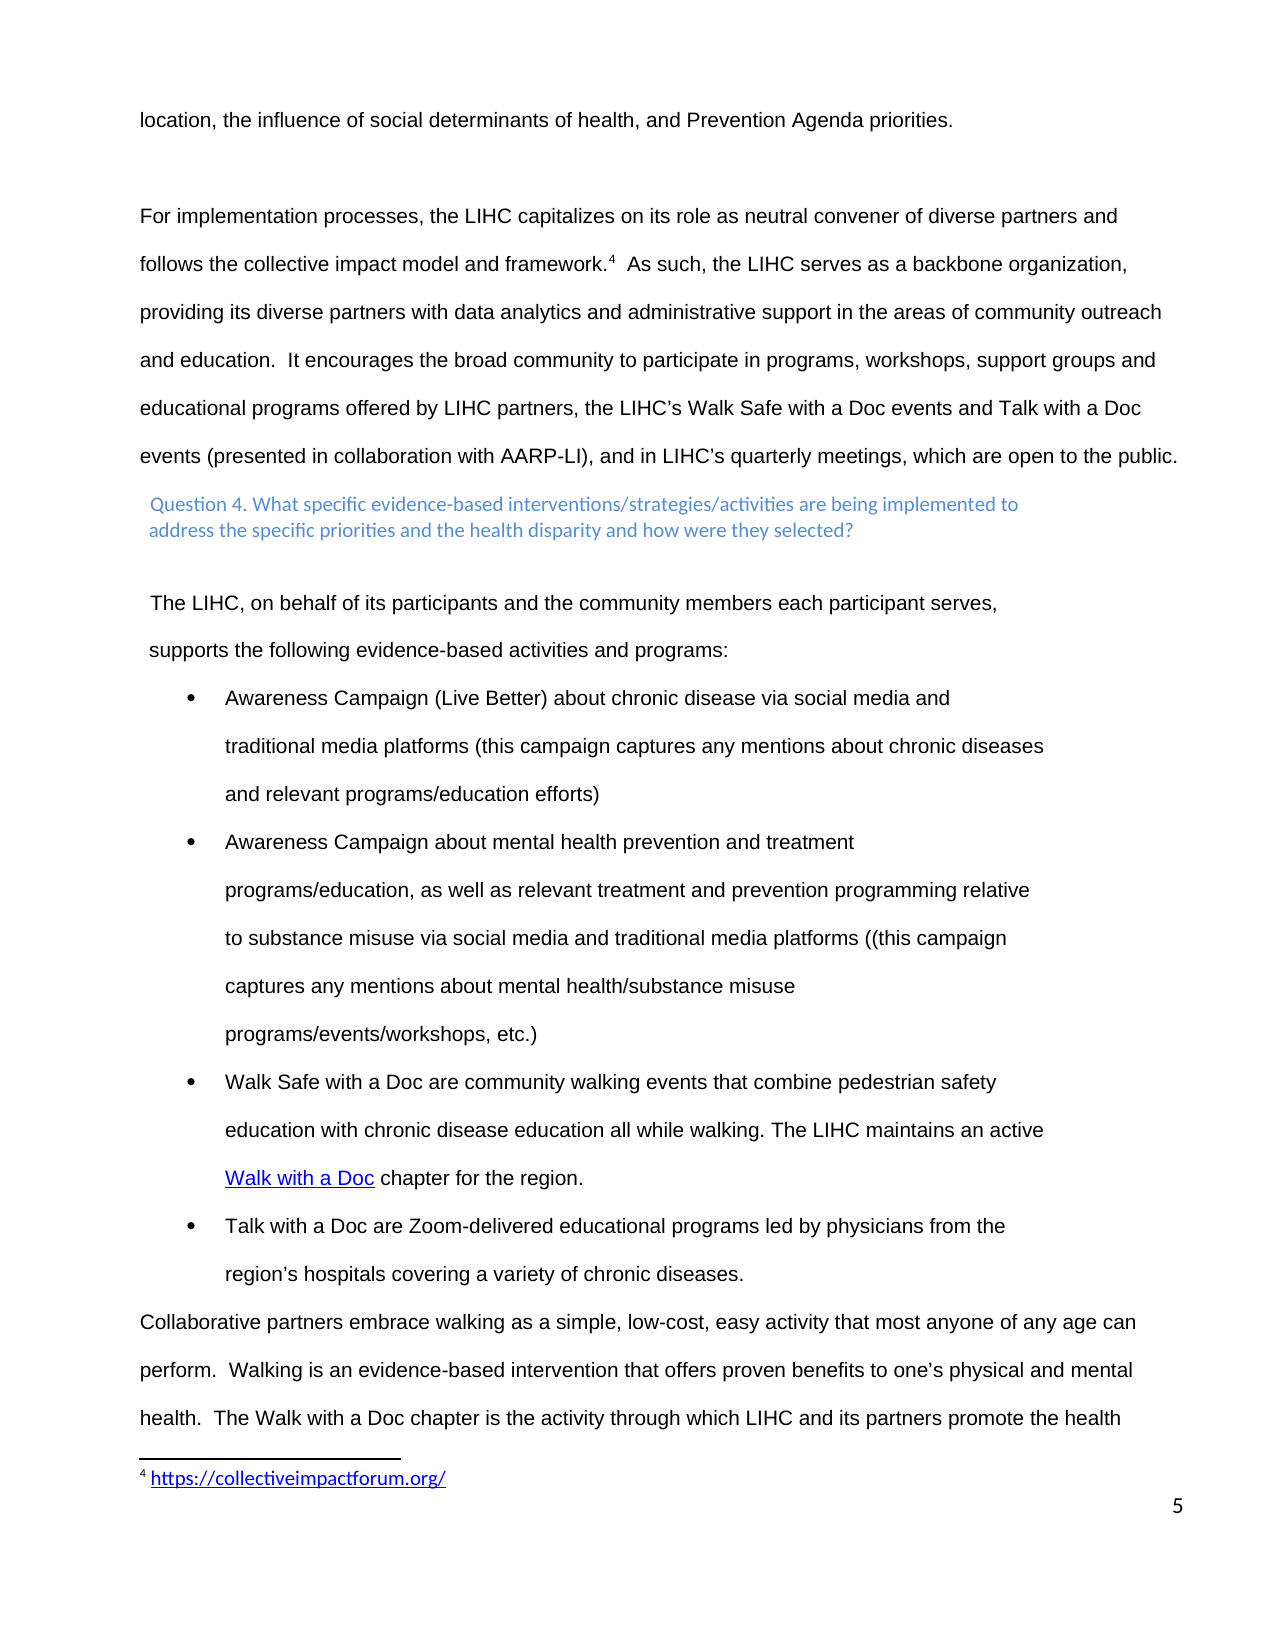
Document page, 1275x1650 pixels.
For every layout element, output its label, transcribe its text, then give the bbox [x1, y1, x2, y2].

list Talk with a Doc are Zoom-delivered educational programs led by physicians from the region’s hospitals covering a variety of chronic diseases. [187, 1214, 1045, 1286]
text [139, 108, 1183, 132]
text The LIHC, on behalf of its participants and the community members each participant serves, supports the following evidence-based activities and programs: [149, 590, 1045, 662]
text For implementation processes, the LIHC capitalizes on its role as neutral convener of diverse partners and follows the collective impact model and framework. As such, the LIHC serves as a backbone organization, providing its diverse partners with data analytics and administrative support in the areas of community outreach and education. It encourages the broad community to participate in programs, workshops, support groups and educational programs offered by LIHC partners, the LIHC’s Walk Safe with a Doc events and Talk with a Doc events (presented in collaboration with AARP-LI), and in LIHC’s quarterly meetings, which are open to the public. [139, 204, 1183, 468]
list Awareness Campaign (Live Better) about chronic disease via social media and traditional media platforms (this campaign captures any mentions about chronic diseases and relevant programs/education efforts) [187, 686, 1045, 806]
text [139, 1309, 1183, 1429]
list Awareness Campaign about mental health prevention and treatment programs/education, as well as relevant treatment and prevention programming relative to substance misuse via social media and traditional media platforms ((this campaign captures any mentions about mental health/substance misuse programs/events/workshops, etc.) [187, 830, 1045, 1046]
text Question 4. What specific evidence-based interventions/strategies/activities are being implemented to address the specific priorities and the health disparity and how were they selected? [148, 492, 1045, 542]
list Walk Safe with a Doc are community walking events that combine pedestrian safety education with chronic disease education all while walking. The LIHC maintains an active Walk with a Doc chapter for the region. [187, 1070, 1045, 1190]
